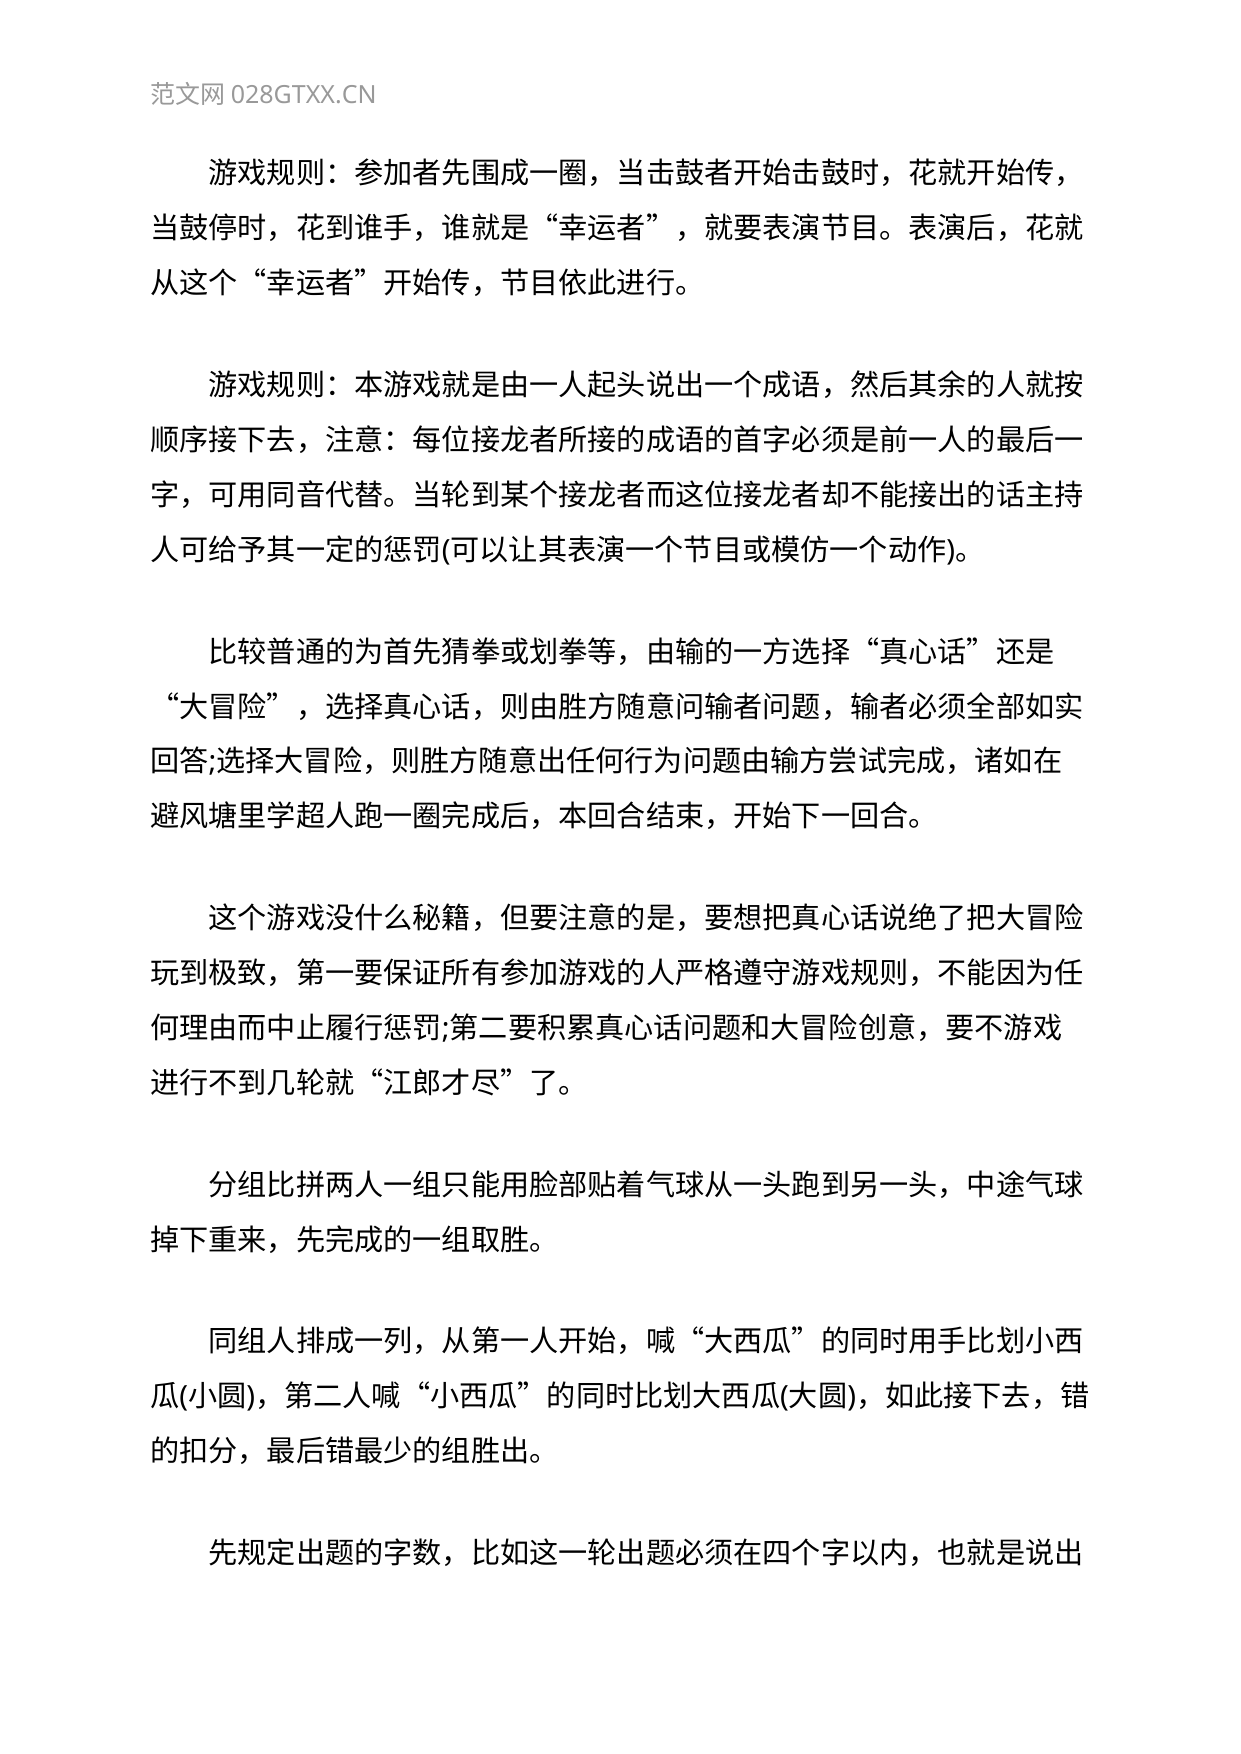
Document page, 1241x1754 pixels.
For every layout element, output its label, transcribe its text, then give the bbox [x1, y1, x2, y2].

text 分组比拼两人一组只能用脸部贴着气球从一头跑到另一头，中途气球掉下重来，先完成的一组取胜。 [150, 1161, 1090, 1258]
text 游戏规则：本游戏就是由一人起头说出一个成语，然后其余的人就按顺序接下去，注意：每位接龙者所接的成语的首字必须是前一人的最后一字，可用同音代替。当轮到某个接龙者而这位接龙者却不能接出的话主持人可给予其一定的惩罚(可以让其表演一个节目或模仿一个动作)。 [150, 362, 1090, 569]
text 同组人排成一列，从第一人开始，喊“大西瓜”的同时用手比划小西瓜(小圆)，第二人喊“小西瓜”的同时比划大西瓜(大圆)，如此接下去，错的扣分，最后错最少的组胜出。 [150, 1318, 1090, 1470]
text 比较普通的为首先猜拳或划拳等，由输的一方选择“真心话”还是“大冒险”，选择真心话，则由胜方随意问输者问题，输者必须全部如实回答;选择大冒险，则胜方随意出任何行为问题由输方尝试完成，诸如在避风塘里学超人跑一圈完成后，本回合结束，开始下一回合。 [150, 628, 1090, 835]
text 这个游戏没什么秘籍，但要注意的是，要想把真心话说绝了把大冒险玩到极致，第一要保证所有参加游戏的人严格遵守游戏规则，不能因为任何理由而中止履行惩罚;第二要积累真心话问题和大冒险创意，要不游戏进行不到几轮就“江郎才尽”了。 [150, 895, 1090, 1102]
text 游戏规则：参加者先围成一圈，当击鼓者开始击鼓时，花就开始传，当鼓停时，花到谁手，谁就是“幸运者”，就要表演节目。表演后，花就从这个“幸运者”开始传，节目依此进行。 [150, 150, 1090, 302]
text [150, 1530, 1090, 1572]
